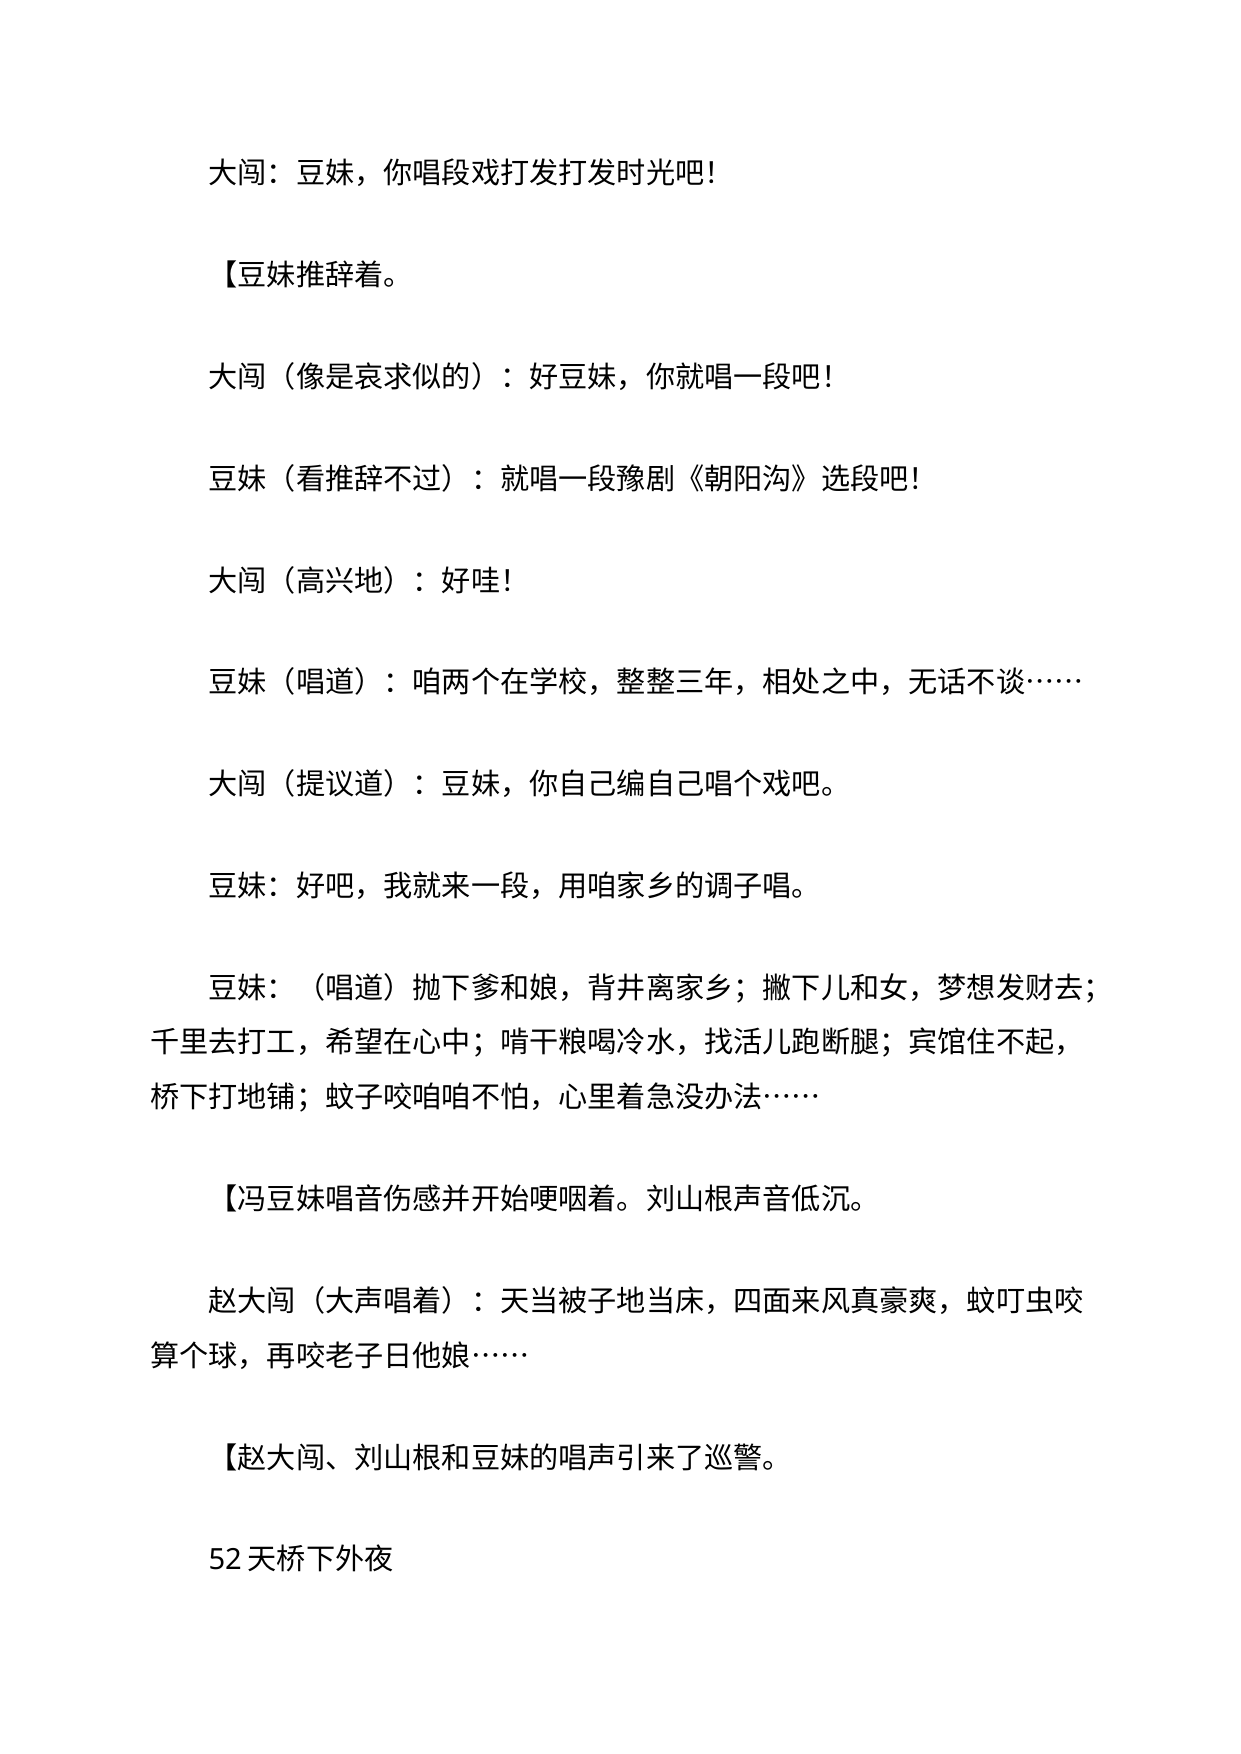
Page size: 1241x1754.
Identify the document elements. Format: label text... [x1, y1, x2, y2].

text 大闯（提议道）：豆妹，你自己编自己唱个戏吧。 [150, 761, 1090, 803]
text 豆妹（唱道）：咱两个在学校，整整三年，相处之中，无话不谈…… [150, 659, 1090, 701]
text 【豆妹推辞着。 [150, 252, 1090, 294]
text 大闯（高兴地）：好哇！ [150, 557, 1090, 599]
text 【赵大闯、刘山根和豆妹的唱声引来了巡警。 [150, 1434, 1090, 1476]
text 大闯（像是哀求似的）：好豆妹，你就唱一段吧！ [150, 353, 1090, 396]
text 豆妹（看推辞不过）：就唱一段豫剧《朝阳沟》选段吧！ [150, 455, 1090, 498]
text 【冯豆妹唱音伤感并开始哽咽着。刘山根声音低沉。 [150, 1176, 1090, 1218]
text 大闯：豆妹，你唱段戏打发打发时光吧！ [150, 150, 1090, 192]
text 52天桥下外夜 [150, 1536, 1090, 1578]
text 赵大闯（大声唱着）：天当被子地当床，四面来风真豪爽，蚊叮虫咬算个球，再咬老子日他娘…… [150, 1277, 1090, 1375]
text 豆妹：好吧，我就来一段，用咱家乡的调子唱。 [150, 862, 1090, 905]
text 豆妹：（唱道）抛下爹和娘，背井离家乡；撇下儿和女，梦想发财去；千里去打工，希望在心中；啃干粮喝冷水，找活儿跑断腿；宾馆住不起，桥下打地铺；蚊子咬咱咱不怕，心里着急没办法…… [150, 964, 1090, 1116]
